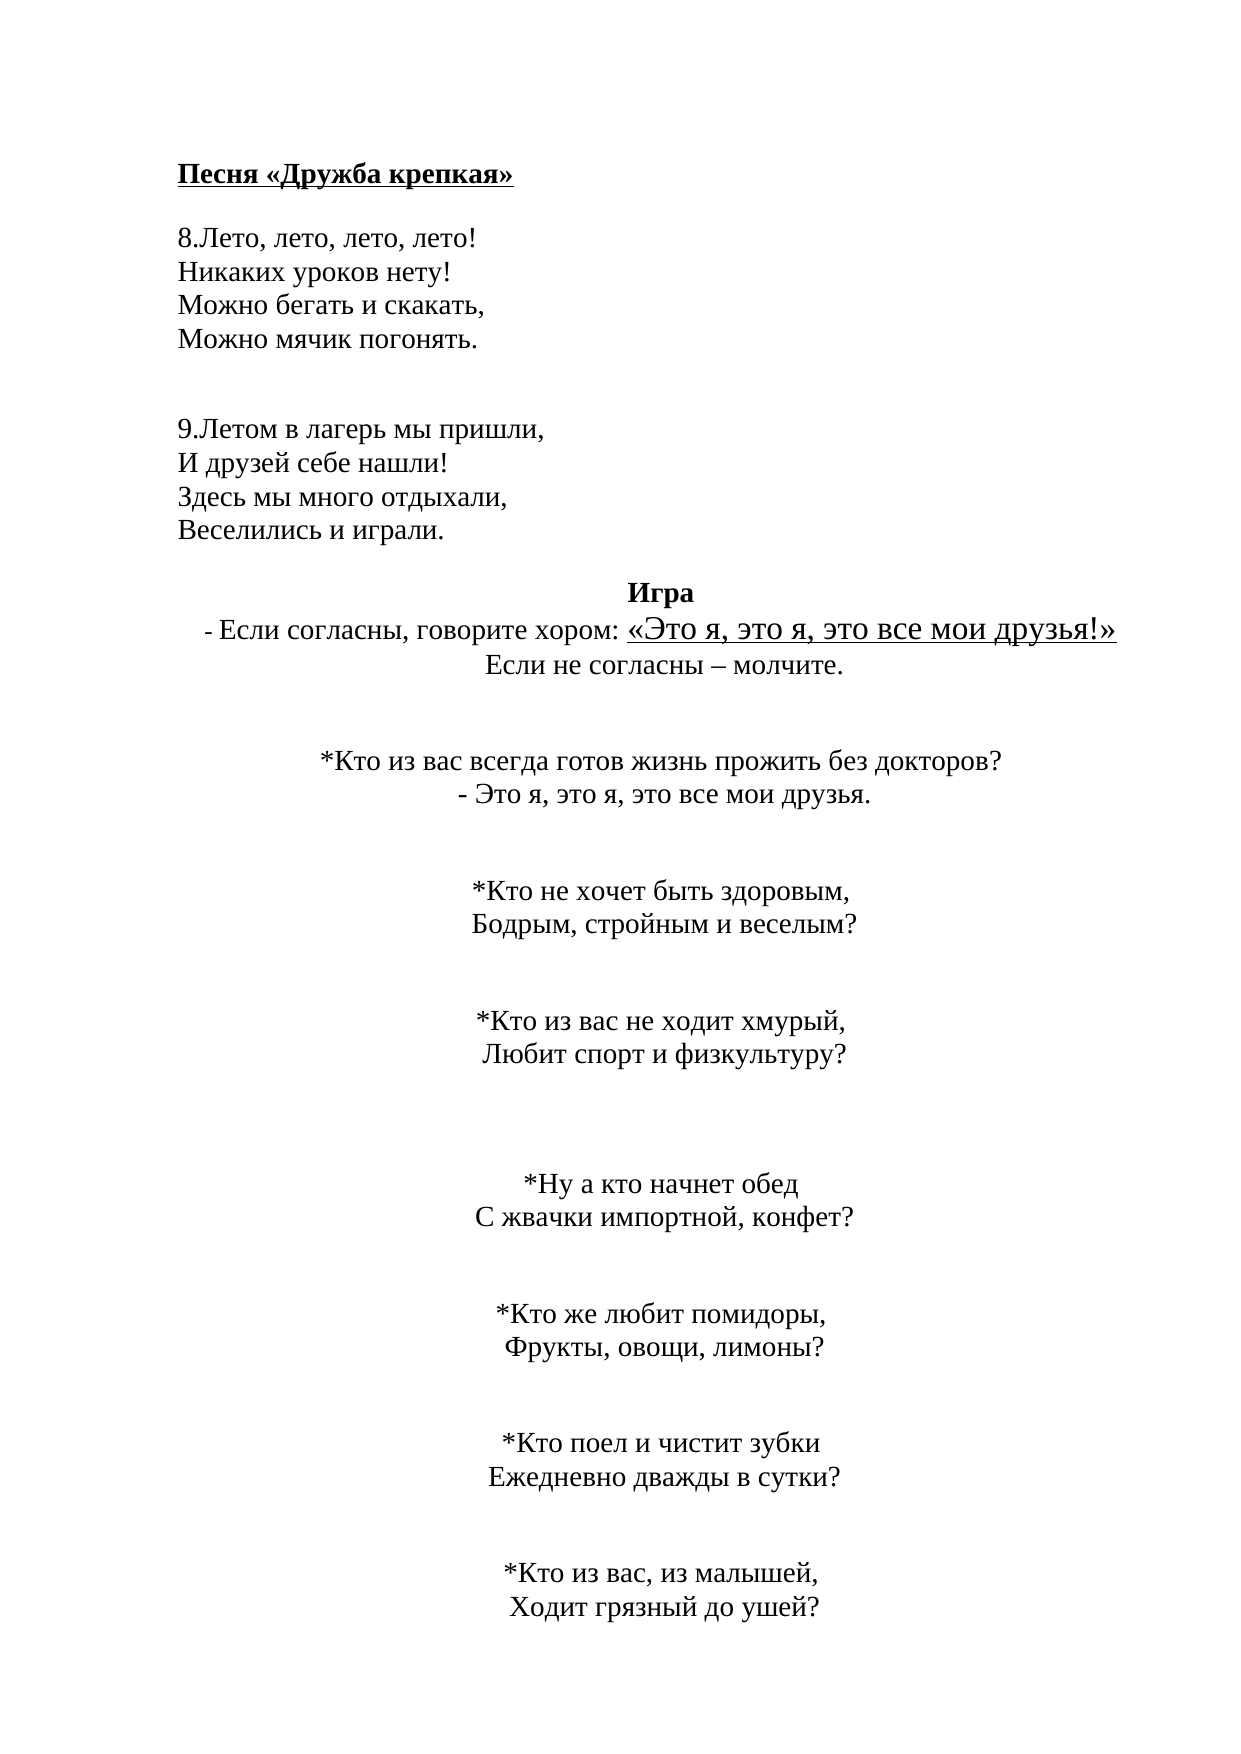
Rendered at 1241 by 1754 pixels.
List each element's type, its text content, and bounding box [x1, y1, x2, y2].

text *Кто из вас не ходит хмурый, Любит спорт и физкультуру? [177, 969, 1152, 1070]
text *Кто из вас, из малышей, Ходит грязный до ушей? [177, 1522, 1152, 1622]
text *Кто же любит помидоры, Фрукты, овощи, лимоны? [177, 1262, 1152, 1363]
text Игра - Если согласны, говорите хором: «Это я, это я, это все мои друзья!» Если не согласны – молчите. [177, 575, 1152, 680]
text 8.Лето, лето, лето, лето! Никаких уроков нету! Можно бегать и скакать, Можно мячик погонять. [177, 220, 1152, 382]
text 9.Летом в лагерь мы пришли, И друзей себе нашли! Здесь мы много отдыхали, Веселились и играли. [177, 412, 1152, 546]
text *Кто поел и чистит зубки Ежедневно дважды в сутки? [177, 1392, 1152, 1493]
text *Кто из вас всегда готов жизнь прожить без докторов? - Это я, это я, это все мои друзья. [177, 709, 1152, 810]
text Песня «Дружба крепкая» [177, 157, 1152, 190]
text *Ну а кто начнет обед С жвачки импортной, конфет? [177, 1099, 1152, 1233]
text *Кто не хочет быть здоровым, Бодрым, стройным и веселым? [177, 839, 1152, 940]
